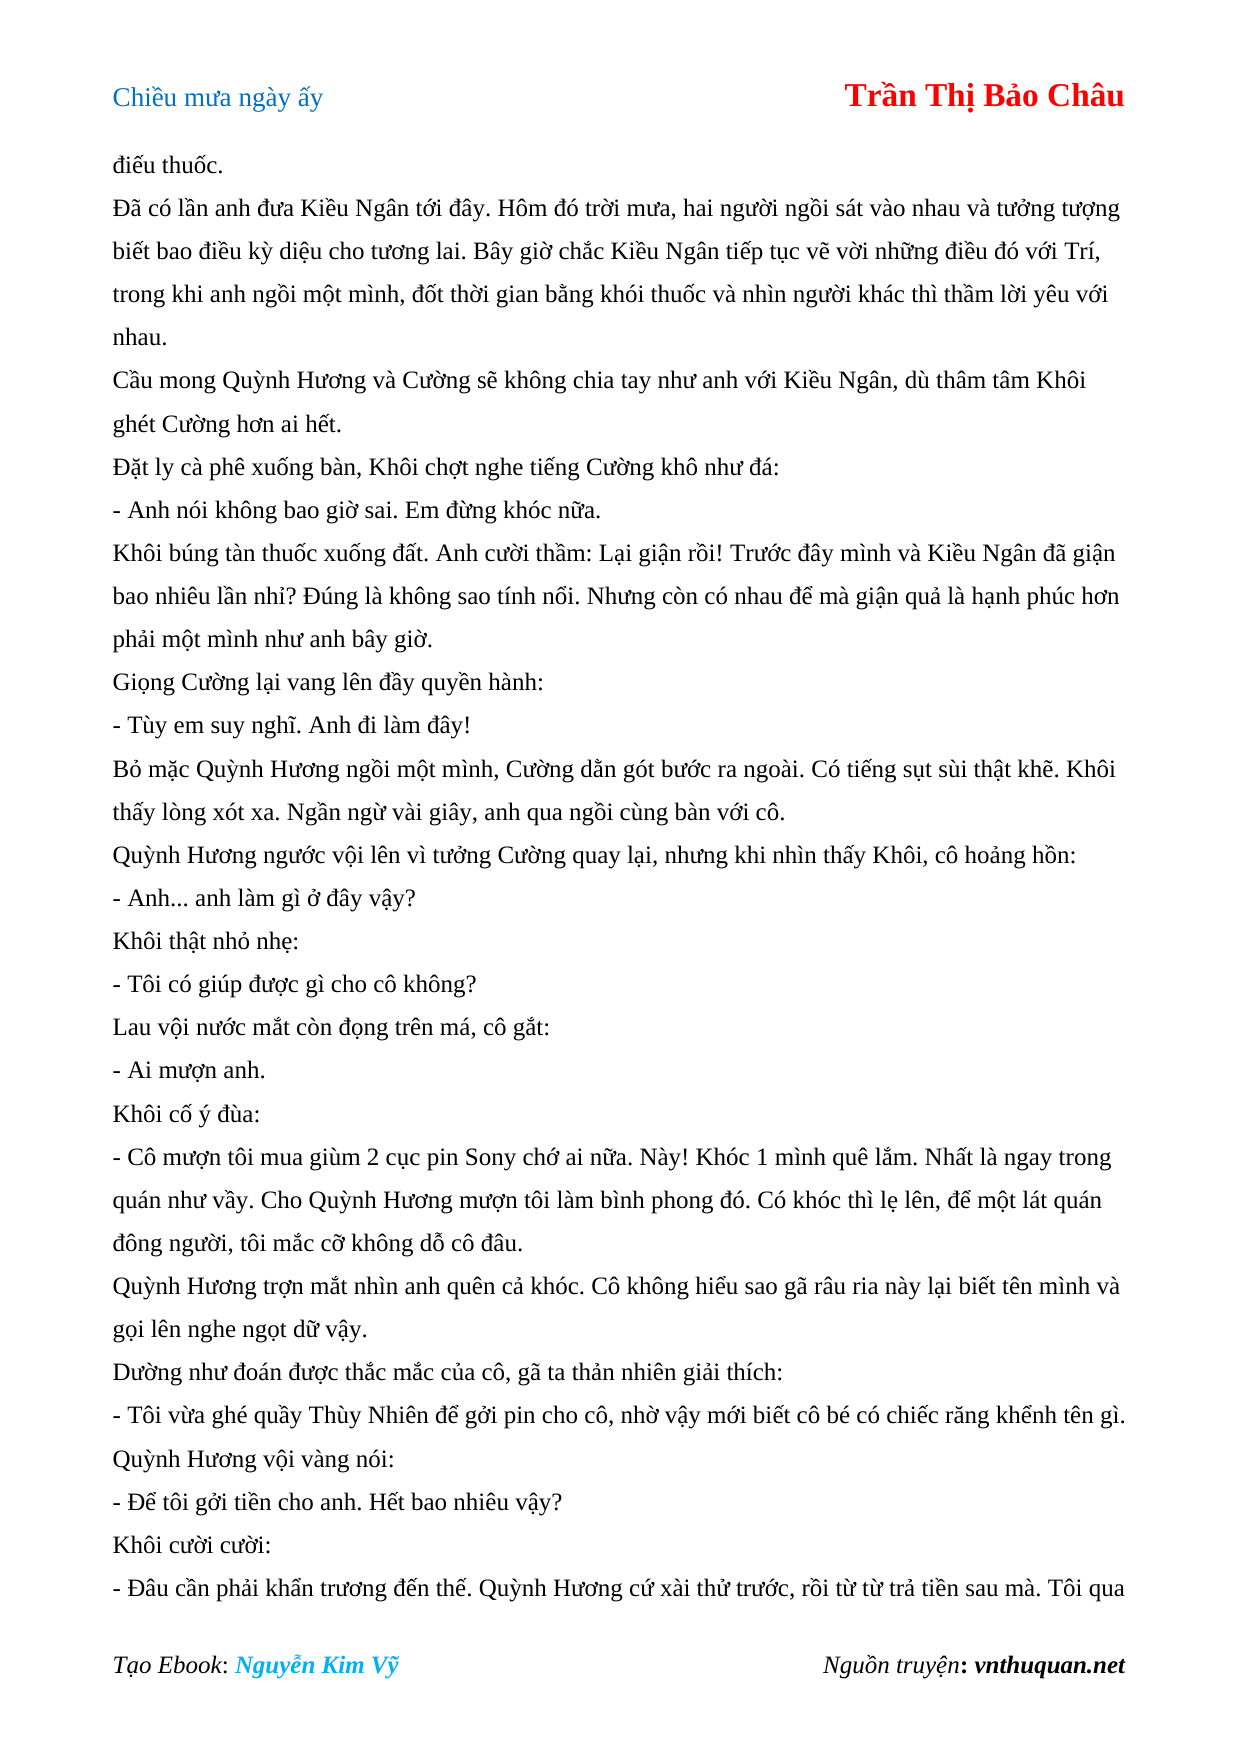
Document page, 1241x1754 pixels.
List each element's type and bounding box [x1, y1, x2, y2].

text [112, 150, 1128, 1602]
